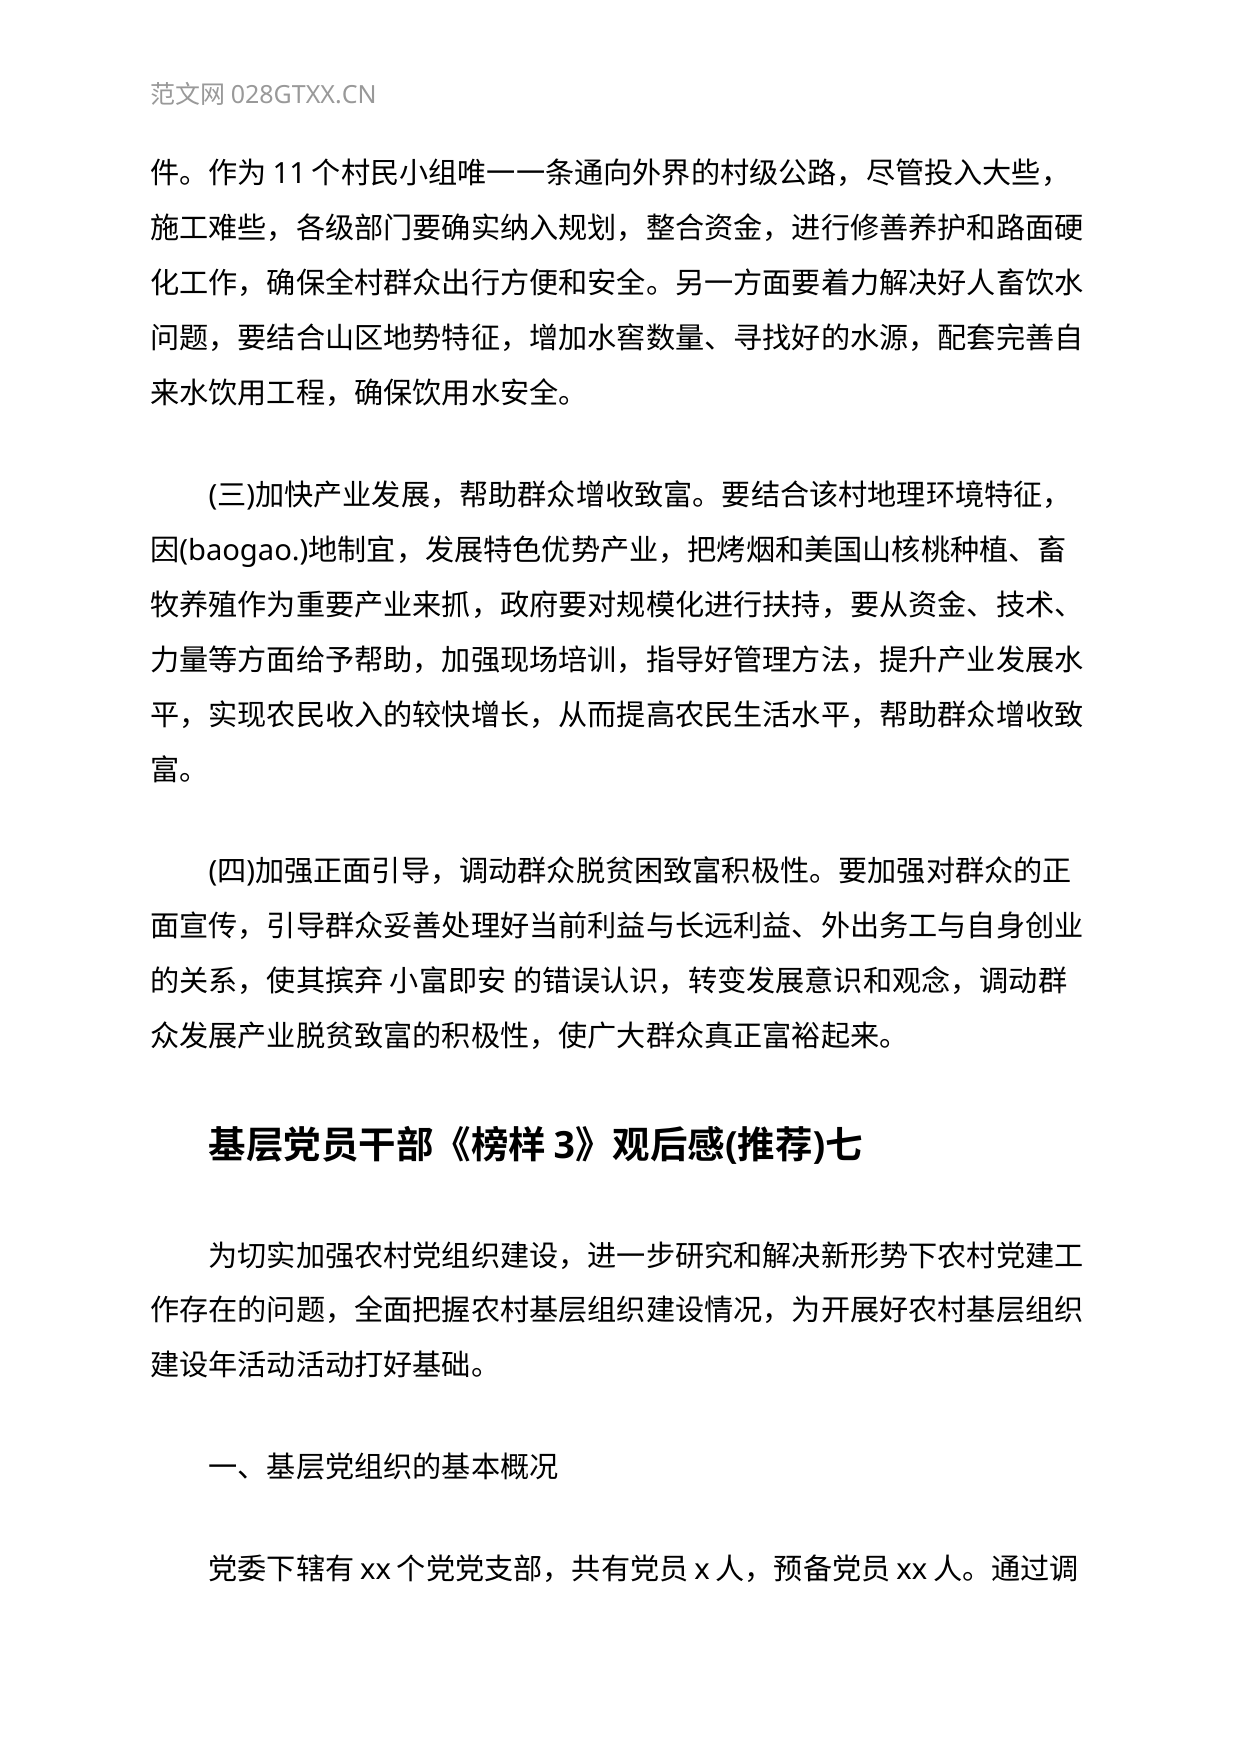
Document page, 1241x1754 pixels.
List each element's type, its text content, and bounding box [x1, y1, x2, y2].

text (三)加快产业发展，帮助群众增收致富。要结合该村地理环境特征，因(baogao.)地制宜，发展特色优势产业，把烤烟和美国山核桃种植、畜牧养殖作为重要产业来抓，政府要对规模化进行扶持，要从资金、技术、力量等方面给予帮助，加强现场培训，指导好管理方法，提升产业发展水平，实现农民收入的较快增长，从而提高农民生活水平，帮助群众增收致富。 [150, 471, 1090, 788]
text 为切实加强农村党组织建设，进一步研究和解决新形势下农村党建工作存在的问题，全面把握农村基层组织建设情况，为开展好农村基层组织建设年活动活动打好基础。 [150, 1232, 1090, 1384]
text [150, 150, 1090, 412]
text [150, 1545, 1090, 1588]
text (四)加强正面引导，调动群众脱贫困致富积极性。要加强对群众的正面宣传，引导群众妥善处理好当前利益与长远利益、外出务工与自身创业的关系，使其摈弃 小富即安 的错误认识，转变发展意识和观念，调动群众发展产业脱贫致富的积极性，使广大群众真正富裕起来。 [150, 848, 1090, 1055]
text 基层党员干部《榜样3》观后感(推荐)七 [150, 1114, 1090, 1169]
text 一、基层党组织的基本概况 [150, 1444, 1090, 1486]
